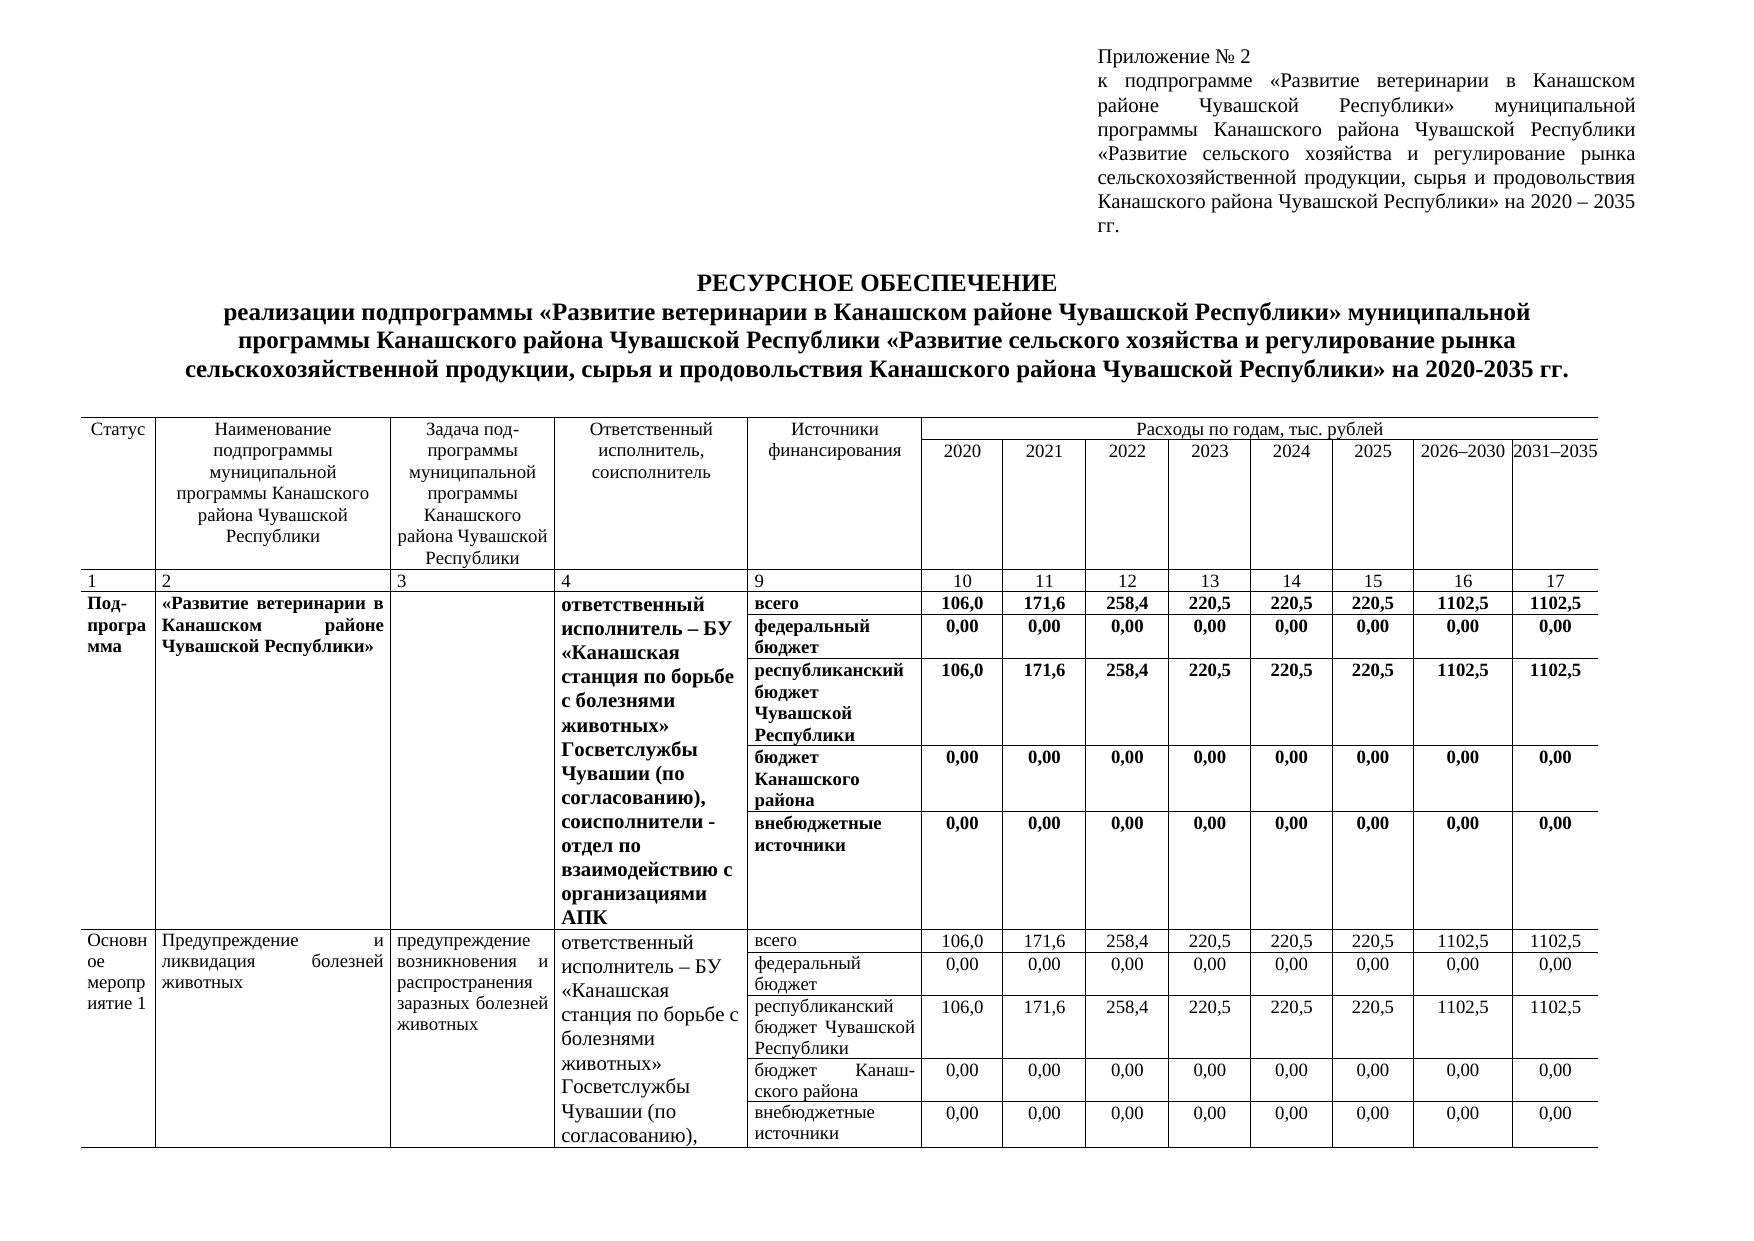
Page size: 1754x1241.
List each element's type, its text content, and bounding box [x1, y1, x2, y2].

table_cell 220,5 [1169, 592, 1250, 614]
table_cell внебюджетные источники [748, 812, 921, 929]
table_cell республиканский бюджет Чувашской Республики [748, 659, 921, 745]
table_cell 0,00 [1169, 1102, 1250, 1147]
table_cell 0,00 [1333, 746, 1413, 811]
table_cell 0,00 [1086, 953, 1168, 994]
table_cell 0,00 [1003, 1059, 1085, 1101]
table_cell 220,5 [1169, 930, 1250, 952]
table_cell 258,4 [1086, 592, 1168, 614]
table_cell 0,00 [1003, 812, 1085, 929]
table_cell 220,5 [1169, 996, 1250, 1058]
table_header Наименование подпрограммы муниципальной программы Канашского района Чувашской Республики [156, 418, 390, 568]
table_cell 10 [922, 570, 1002, 591]
table_cell республиканский бюджет Чувашской Республики [748, 996, 921, 1058]
table_cell 1102,5 [1513, 930, 1598, 952]
table_cell 0,00 [1513, 1059, 1598, 1101]
table_cell 0,00 [922, 812, 1002, 929]
table_cell 258,4 [1086, 930, 1168, 952]
table_cell федеральный бюджет [748, 953, 921, 994]
table_cell бюджет Канаш-ского района [748, 1059, 921, 1101]
table_cell 2031–2035 [1513, 440, 1598, 568]
table_cell 0,00 [1003, 1102, 1085, 1147]
table_header Статус [81, 418, 155, 568]
table_cell 2021 [1003, 440, 1085, 568]
table_cell 0,00 [1251, 746, 1332, 811]
table_cell 11 [1003, 570, 1085, 591]
table_cell 220,5 [1333, 930, 1413, 952]
table_cell 0,00 [1513, 812, 1598, 929]
table_cell 0,00 [1414, 1059, 1512, 1101]
table_cell 106,0 [922, 659, 1002, 745]
table_cell 0,00 [1414, 812, 1512, 929]
text Приложение № 2 [1097, 44, 1636, 68]
text программы Канашского района Чувашской Республики «Развитие сельского хозяйства и регулирование рынка сельскохозяйственной продукции, сырья и продовольствия Канашского района Чувашской Республики» на 2020-2035 гг. [118, 326, 1636, 383]
table_cell 0,00 [1251, 615, 1332, 658]
table_cell 220,5 [1251, 659, 1332, 745]
table_cell 0,00 [1414, 953, 1512, 994]
table_cell 0,00 [1513, 953, 1598, 994]
table_cell 220,5 [1333, 659, 1413, 745]
table_cell 2020 [922, 440, 1002, 568]
table_cell предупреждение возникновения и распространения заразных болезней животных [391, 930, 554, 1147]
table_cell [748, 1102, 921, 1147]
table_cell 16 [1414, 570, 1512, 591]
table_cell 0,00 [1333, 1059, 1413, 1101]
table_cell 2025 [1333, 440, 1413, 568]
table_cell 0,00 [1513, 1102, 1598, 1147]
table_cell 1102,5 [1513, 659, 1598, 745]
table_cell [391, 592, 554, 929]
table_cell 2026–2030 [1414, 440, 1512, 568]
table_cell 0,00 [922, 746, 1002, 811]
table_cell федеральный бюджет [748, 615, 921, 658]
table_cell 0,00 [1086, 1059, 1168, 1101]
table_cell 12 [1086, 570, 1168, 591]
table_cell 171,6 [1003, 592, 1085, 614]
table_cell Основное мероприятие 1 [81, 930, 155, 1147]
table_cell 258,4 [1086, 659, 1168, 745]
table_cell ответственный исполнитель – БУ «Канашская станция по борьбе с болезнями животных» Госветслужбы Чувашии (по согласованию), соисполнители - отдел по взаимодействию с организациями АПК [555, 930, 747, 1147]
table_cell 0,00 [922, 1102, 1002, 1147]
table_cell 2 [156, 570, 390, 591]
table_cell 106,0 [922, 592, 1002, 614]
table_cell 0,00 [922, 615, 1002, 658]
table_cell 0,00 [1169, 812, 1250, 929]
table_cell 0,00 [1251, 1059, 1332, 1101]
table_cell 106,0 [922, 996, 1002, 1058]
table_cell «Развитие ветеринарии в Канашском районе Чувашской Республики» [156, 592, 390, 929]
table_cell 1102,5 [1414, 930, 1512, 952]
table_cell 0,00 [1414, 615, 1512, 658]
table_cell 2024 [1251, 440, 1332, 568]
table_cell 220,5 [1251, 592, 1332, 614]
table_cell Предупреждение и ликвидация болезней животных [156, 930, 390, 1147]
table_cell 0,00 [922, 953, 1002, 994]
table_cell 14 [1251, 570, 1332, 591]
table_cell 1102,5 [1414, 996, 1512, 1058]
table_cell 0,00 [1251, 812, 1332, 929]
table_cell бюджет Канашского района [748, 746, 921, 811]
table_cell 0,00 [1333, 615, 1413, 658]
table_cell 0,00 [1086, 746, 1168, 811]
table_cell 15 [1333, 570, 1413, 591]
table_cell 0,00 [1003, 746, 1085, 811]
table_cell 0,00 [1003, 953, 1085, 994]
table_cell 0,00 [1169, 615, 1250, 658]
table_cell всего [748, 930, 921, 952]
table_cell 171,6 [1003, 930, 1085, 952]
table_cell Подпрограмма [81, 592, 155, 929]
table_cell 106,0 [922, 930, 1002, 952]
text Ресурсное обеспечение [118, 268, 1636, 297]
table_cell 171,6 [1003, 996, 1085, 1058]
table_cell 4 [555, 570, 747, 591]
table_cell 258,4 [1086, 996, 1168, 1058]
table_cell 0,00 [1251, 1102, 1332, 1147]
table_cell 1102,5 [1414, 659, 1512, 745]
table_cell 0,00 [1086, 615, 1168, 658]
table_cell 220,5 [1251, 930, 1332, 952]
table_cell 171,6 [1003, 659, 1085, 745]
table_cell 220,5 [1169, 659, 1250, 745]
table_cell ответственный исполнитель – БУ «Канашская станция по борьбе с болезнями животных» Госветслужбы Чувашии (по согласованию), соисполнители - отдел по взаимодействию с организациями АПК [555, 592, 747, 929]
table_cell 1102,5 [1513, 592, 1598, 614]
table_cell 2022 [1086, 440, 1168, 568]
table_cell 2023 [1169, 440, 1250, 568]
text реализации подпрограммы «Развитие ветеринарии в Канашском районе Чувашской Республики» муниципальной [118, 297, 1636, 326]
text к подпрограмме «Развитие ветеринарии в Канашском районе Чувашской Республики» муниципальной программы Канашского района Чувашской Республики «Развитие сельского хозяйства и регулирование рынка сельскохозяйственной продукции, сырья и продовольствия Канашского района Чувашской Республики» на 2020 – 2035 гг. [1097, 68, 1636, 237]
table_cell всего [748, 592, 921, 614]
table_cell 0,00 [1169, 746, 1250, 811]
table_cell 0,00 [922, 1059, 1002, 1101]
table_cell 0,00 [1169, 953, 1250, 994]
table_cell 17 [1513, 570, 1598, 591]
table_cell 0,00 [1414, 1102, 1512, 1147]
table_header Источники финансирования [748, 418, 921, 568]
table_cell 220,5 [1333, 592, 1413, 614]
table_cell 1102,5 [1414, 592, 1512, 614]
table_cell 1 [81, 570, 155, 591]
table_cell 0,00 [1333, 1102, 1413, 1147]
table_header Ответственный исполнитель, соисполнитель [555, 418, 747, 568]
table_cell 13 [1169, 570, 1250, 591]
table_cell 0,00 [1086, 812, 1168, 929]
table_cell 0,00 [1251, 953, 1332, 994]
table_cell 9 [748, 570, 921, 591]
table_cell 0,00 [1414, 746, 1512, 811]
table_cell 0,00 [1333, 812, 1413, 929]
table_cell 220,5 [1333, 996, 1413, 1058]
table_cell 0,00 [1513, 615, 1598, 658]
table_cell 0,00 [1333, 953, 1413, 994]
table_cell 220,5 [1251, 996, 1332, 1058]
table_cell 0,00 [1169, 1059, 1250, 1101]
table_header Задача подпрограммы муниципальной программы Канашского района Чувашской Республики [391, 418, 554, 568]
table_cell 0,00 [1086, 1102, 1168, 1147]
table_header Расходы по годам, тыс. рублей [922, 418, 1598, 439]
table_cell 3 [391, 570, 554, 591]
table_cell 1102,5 [1513, 996, 1598, 1058]
table_cell 0,00 [1003, 615, 1085, 658]
table_cell 0,00 [1513, 746, 1598, 811]
